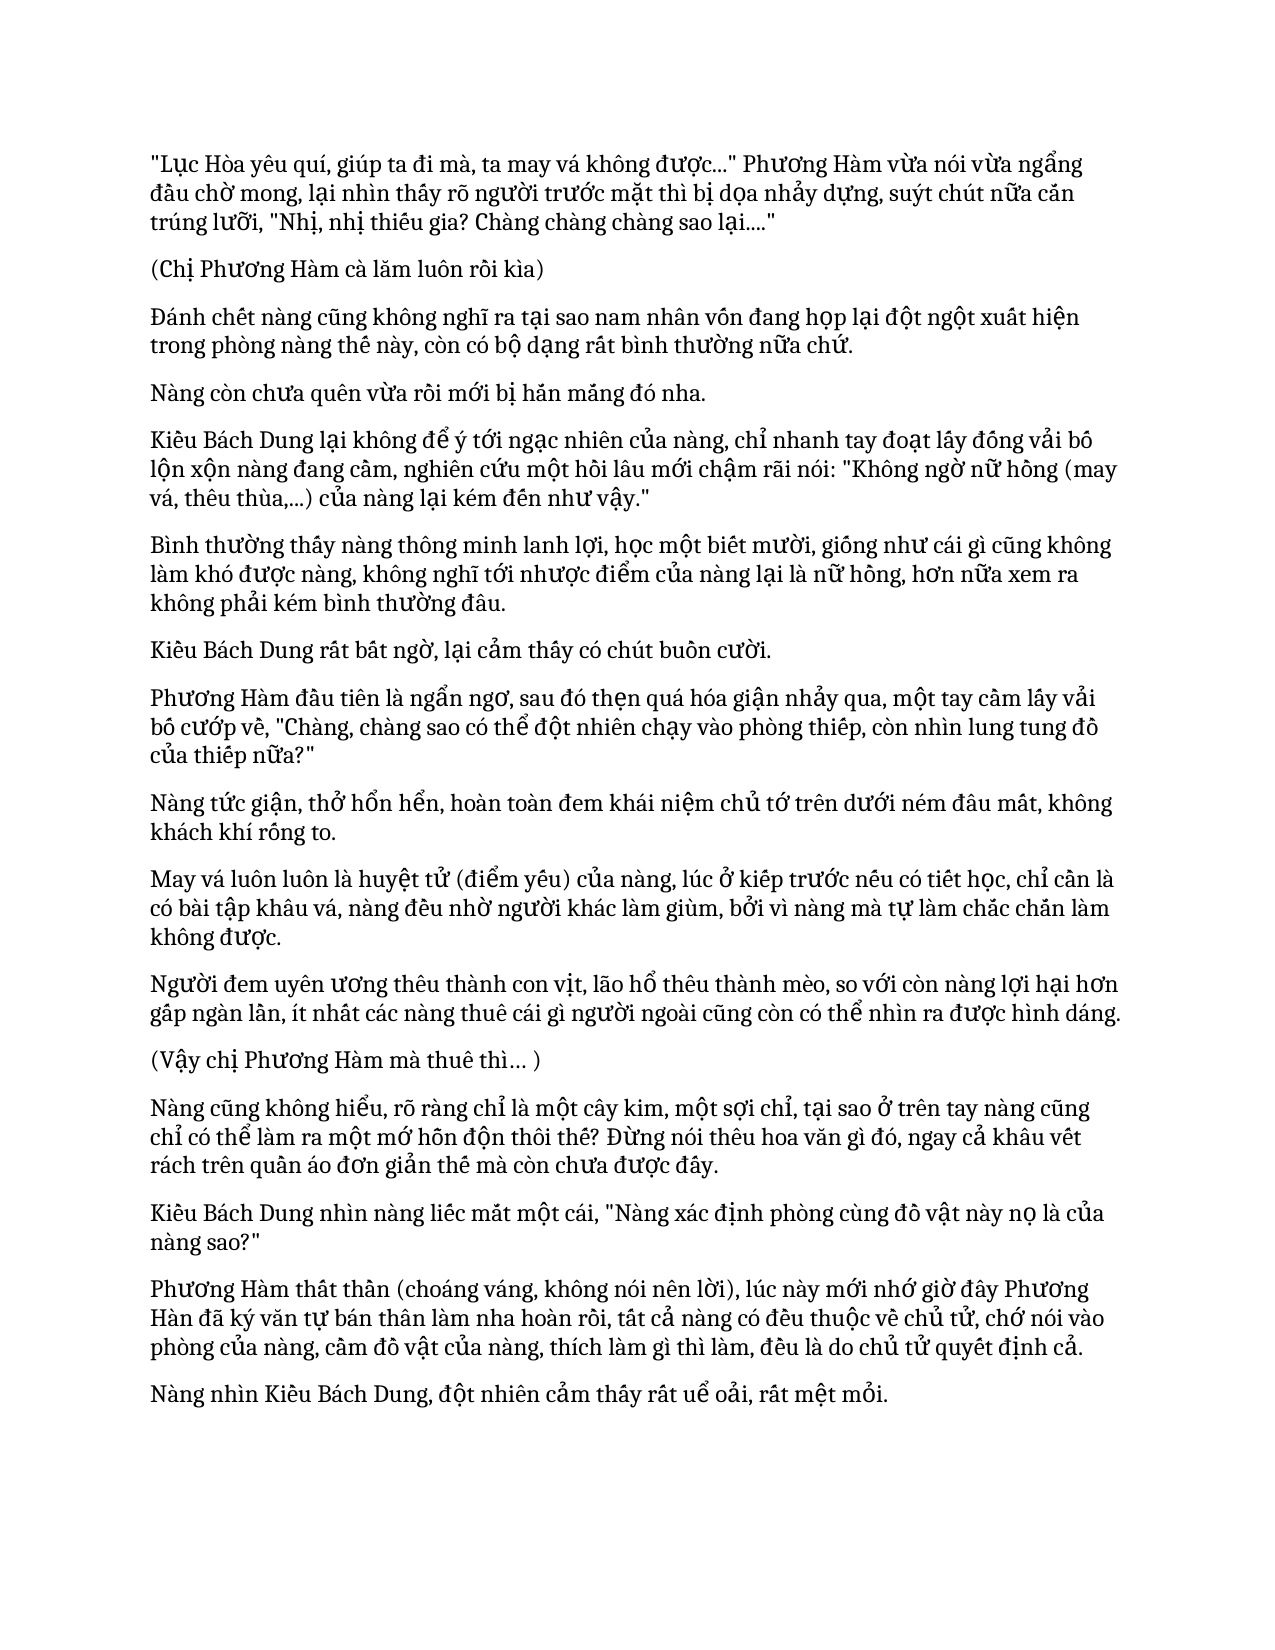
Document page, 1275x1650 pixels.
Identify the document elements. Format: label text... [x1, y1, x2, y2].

text Bình thường thấy nàng thông minh lanh lợi, học một biết mười, giống như cái gì cũng không làm khó được nàng, không nghĩ tới nhược điểm của nàng lại là nữ hồng, hơn nữa xem ra không phải kém bình thường đâu. [150, 531, 1125, 617]
text Phương Hàm thất thần (choáng váng, không nói nên lời), lúc này mới nhớ giờ đây Phương Hàn đã ký văn tự bán thân làm nha hoàn rồi, tất cả nàng có đều thuộc về chủ tử, chớ nói vào phòng của nàng, cầm đồ vật của nàng, thích làm gì thì làm, đều là do chủ tử quyết định cả. [150, 1275, 1125, 1361]
text Kiều Bách Dung lại không để ý tới ngạc nhiên của nàng, chỉ nhanh tay đoạt lấy đống vải bố lộn xộn nàng đang cầm, nghiên cứu một hồi lâu mới chậm rãi nói: "Không ngờ nữ hồng (may vá, thêu thùa,...) của nàng lại kém đến như vậy." [150, 426, 1125, 512]
text Nàng tức giận, thở hổn hển, hoàn toàn đem khái niệm chủ tớ trên dưới ném đâu mất, không khách khí rống to. [150, 789, 1125, 846]
text "Lục Hòa yêu quí, giúp ta đi mà, ta may vá không được..." Phương Hàm vừa nói vừa ngẩng đầu chờ mong, lại nhìn thấy rõ người trước mặt thì bị dọa nhảy dựng, suýt chút nữa cắn trúng lưỡi, "Nhị, nhị thiếu gia? Chàng chàng chàng sao lại...." [150, 150, 1125, 236]
text (Vậy chị Phương Hàm mà thuê thì… ) [150, 1046, 1125, 1075]
text Nàng còn chưa quên vừa rồi mới bị hắn mắng đó nha. [150, 379, 1125, 407]
text Nàng nhìn Kiều Bách Dung, đột nhiên cảm thấy rất uể oải, rất mệt mỏi. [150, 1380, 1125, 1409]
text (Chị Phương Hàm cà lăm luôn rồi kìa) [150, 255, 1125, 284]
text May vá luôn luôn là huyệt tử (điểm yếu) của nàng, lúc ở kiếp trước nếu có tiết học, chỉ cần là có bài tập khâu vá, nàng đều nhờ người khác làm giùm, bởi vì nàng mà tự làm chắc chắn làm không được. [150, 865, 1125, 951]
text Đánh chết nàng cũng không nghĩ ra tại sao nam nhân vốn đang họp lại đột ngột xuất hiện trong phòng nàng thế này, còn có bộ dạng rất bình thường nữa chứ. [150, 302, 1125, 360]
text Phương Hàm đầu tiên là ngẩn ngơ, sau đó thẹn quá hóa giận nhảy qua, một tay cầm lấy vải bố cướp về, "Chàng, chàng sao có thể đột nhiên chạy vào phòng thiếp, còn nhìn lung tung đồ của thiếp nữa?" [150, 684, 1125, 770]
text Kiều Bách Dung rất bất ngờ, lại cảm thấy có chút buồn cười. [150, 636, 1125, 665]
text Nàng cũng không hiểu, rõ ràng chỉ là một cây kim, một sợi chỉ, tại sao ở trên tay nàng cũng chỉ có thể làm ra một mớ hỗn độn thôi thế? Đừng nói thêu hoa văn gì đó, ngay cả khâu vết rách trên quần áo đơn giản thế mà còn chưa được đấy. [150, 1094, 1125, 1180]
text Người đem uyên ương thêu thành con vịt, lão hổ thêu thành mèo, so với còn nàng lợi hại hơn gấp ngàn lần, ít nhất các nàng thuê cái gì người ngoài cũng còn có thể nhìn ra được hình dáng. [150, 970, 1125, 1027]
text Kiều Bách Dung nhìn nàng liếc mắt một cái, "Nàng xác định phòng cùng đồ vật này nọ là của nàng sao?" [150, 1199, 1125, 1256]
